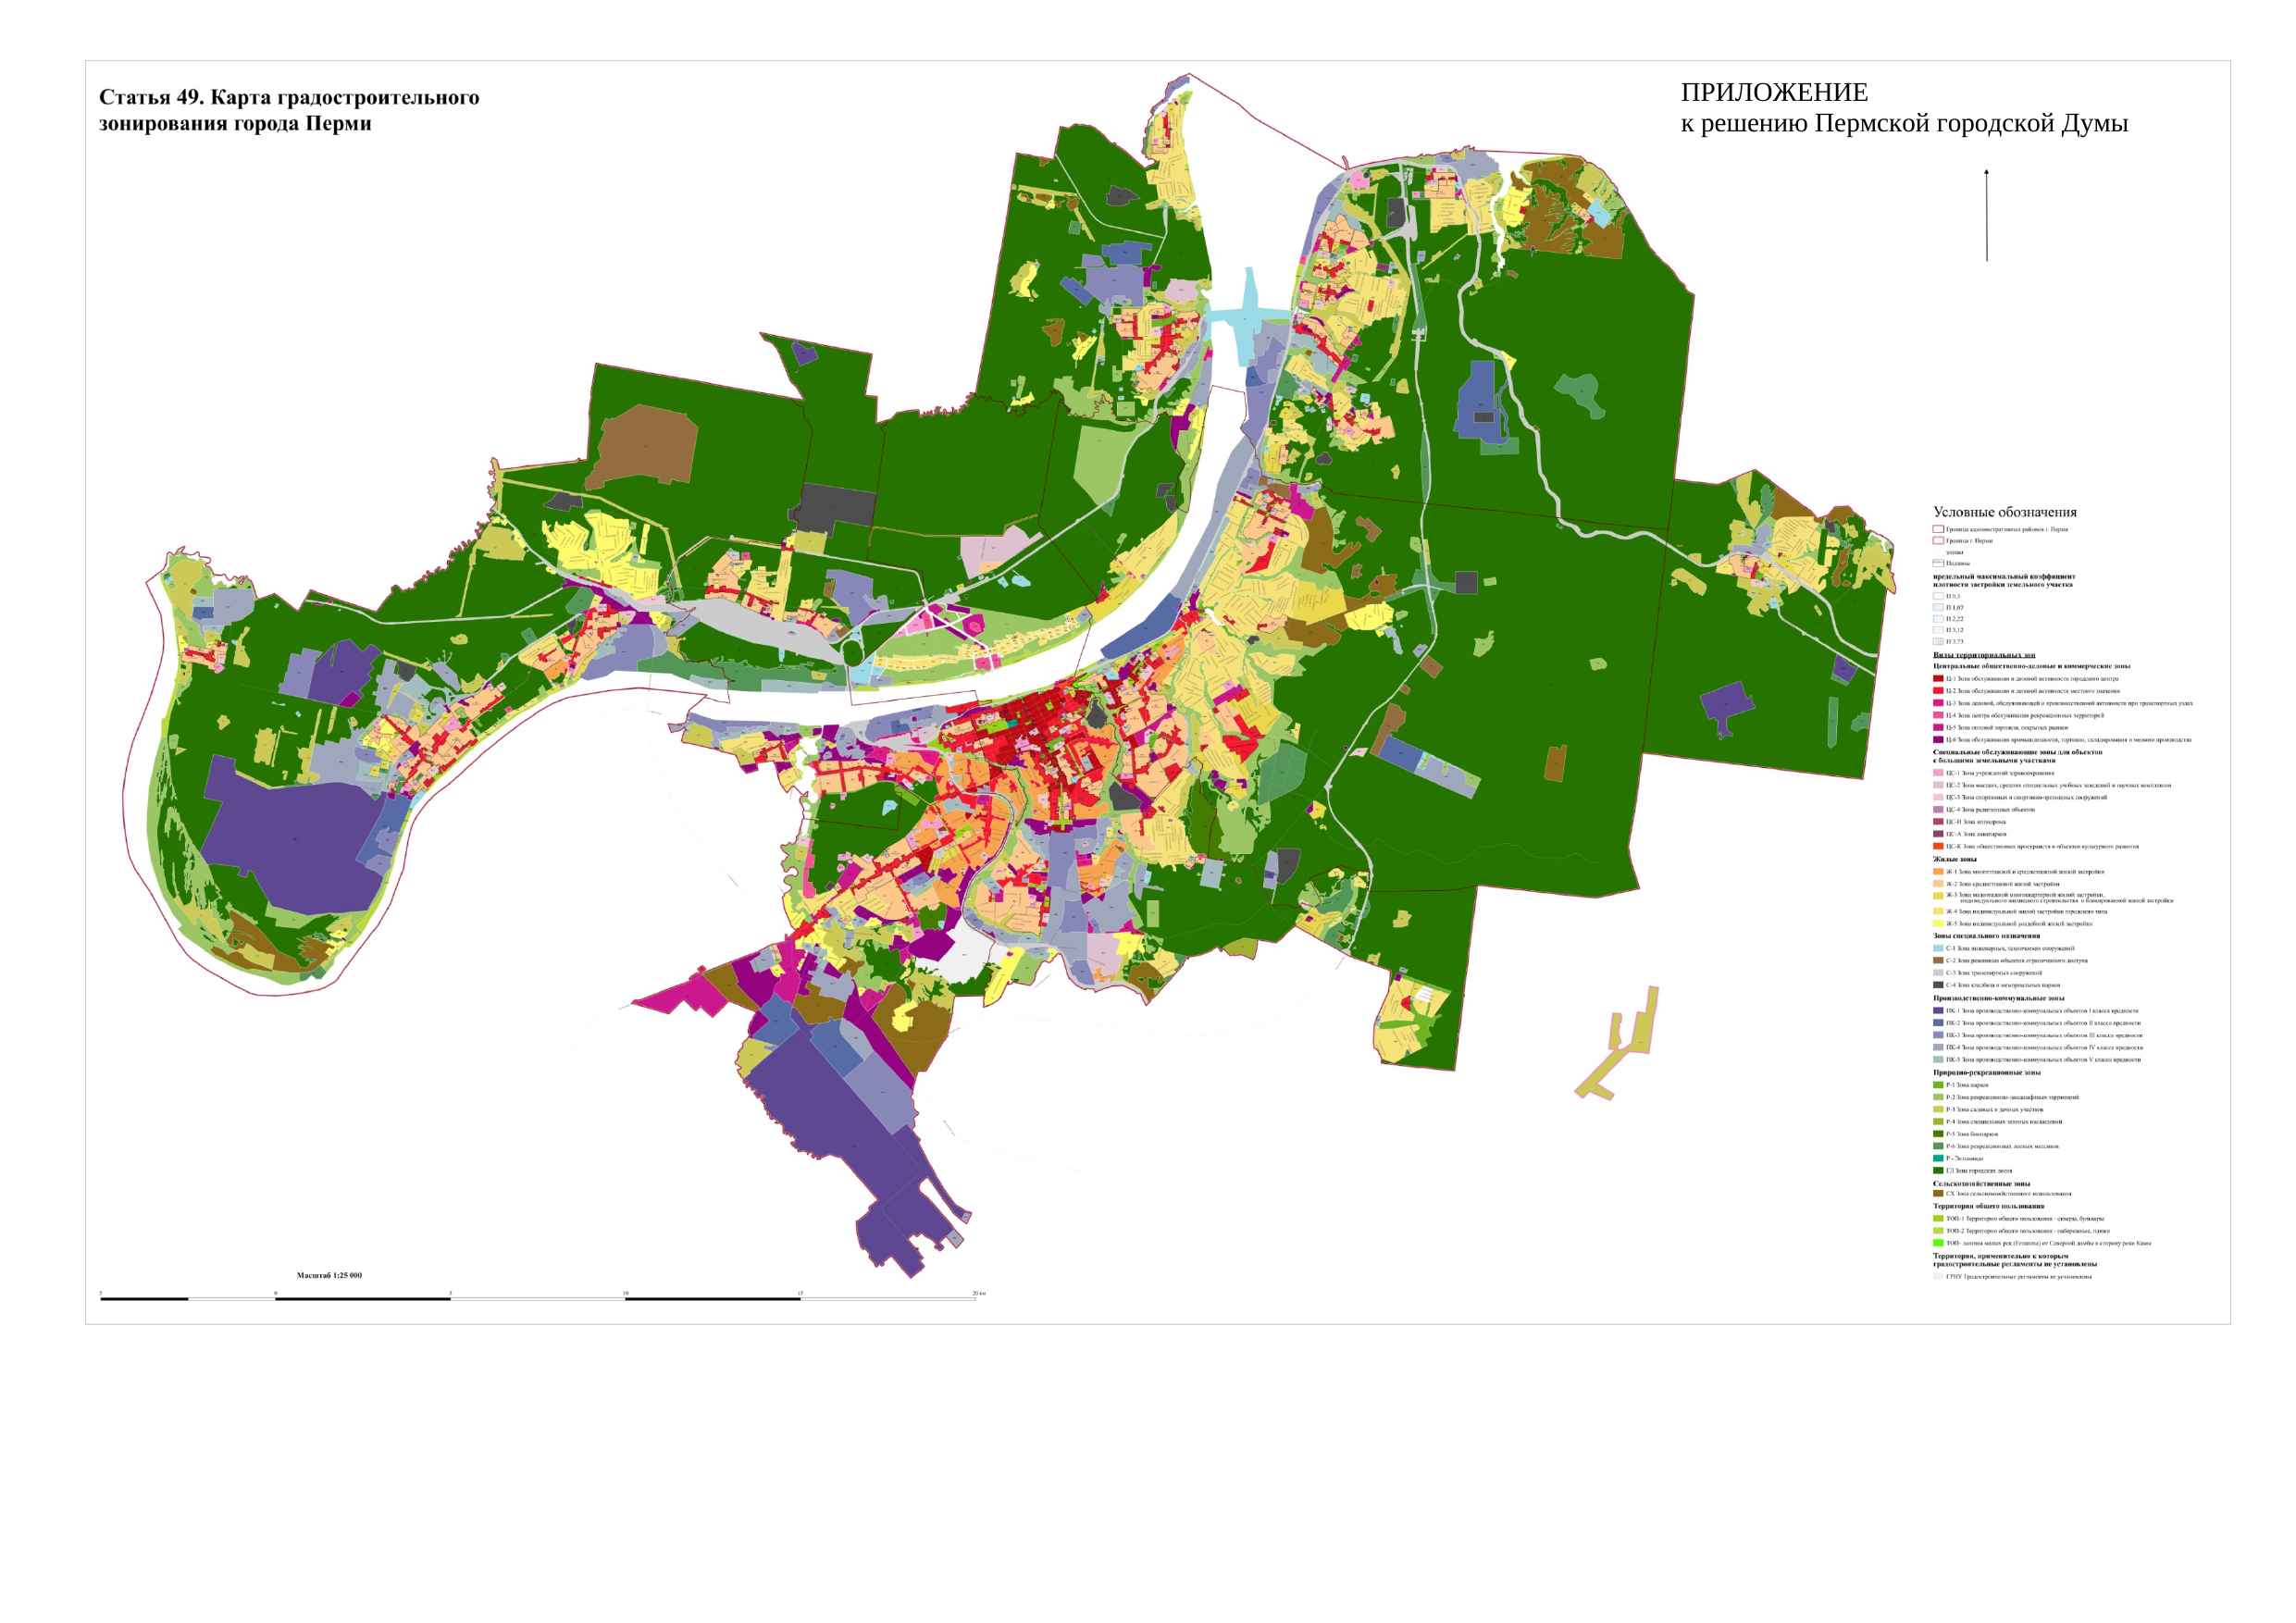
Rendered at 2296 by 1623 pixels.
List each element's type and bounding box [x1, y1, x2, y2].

picture [81, 55, 2237, 1332]
